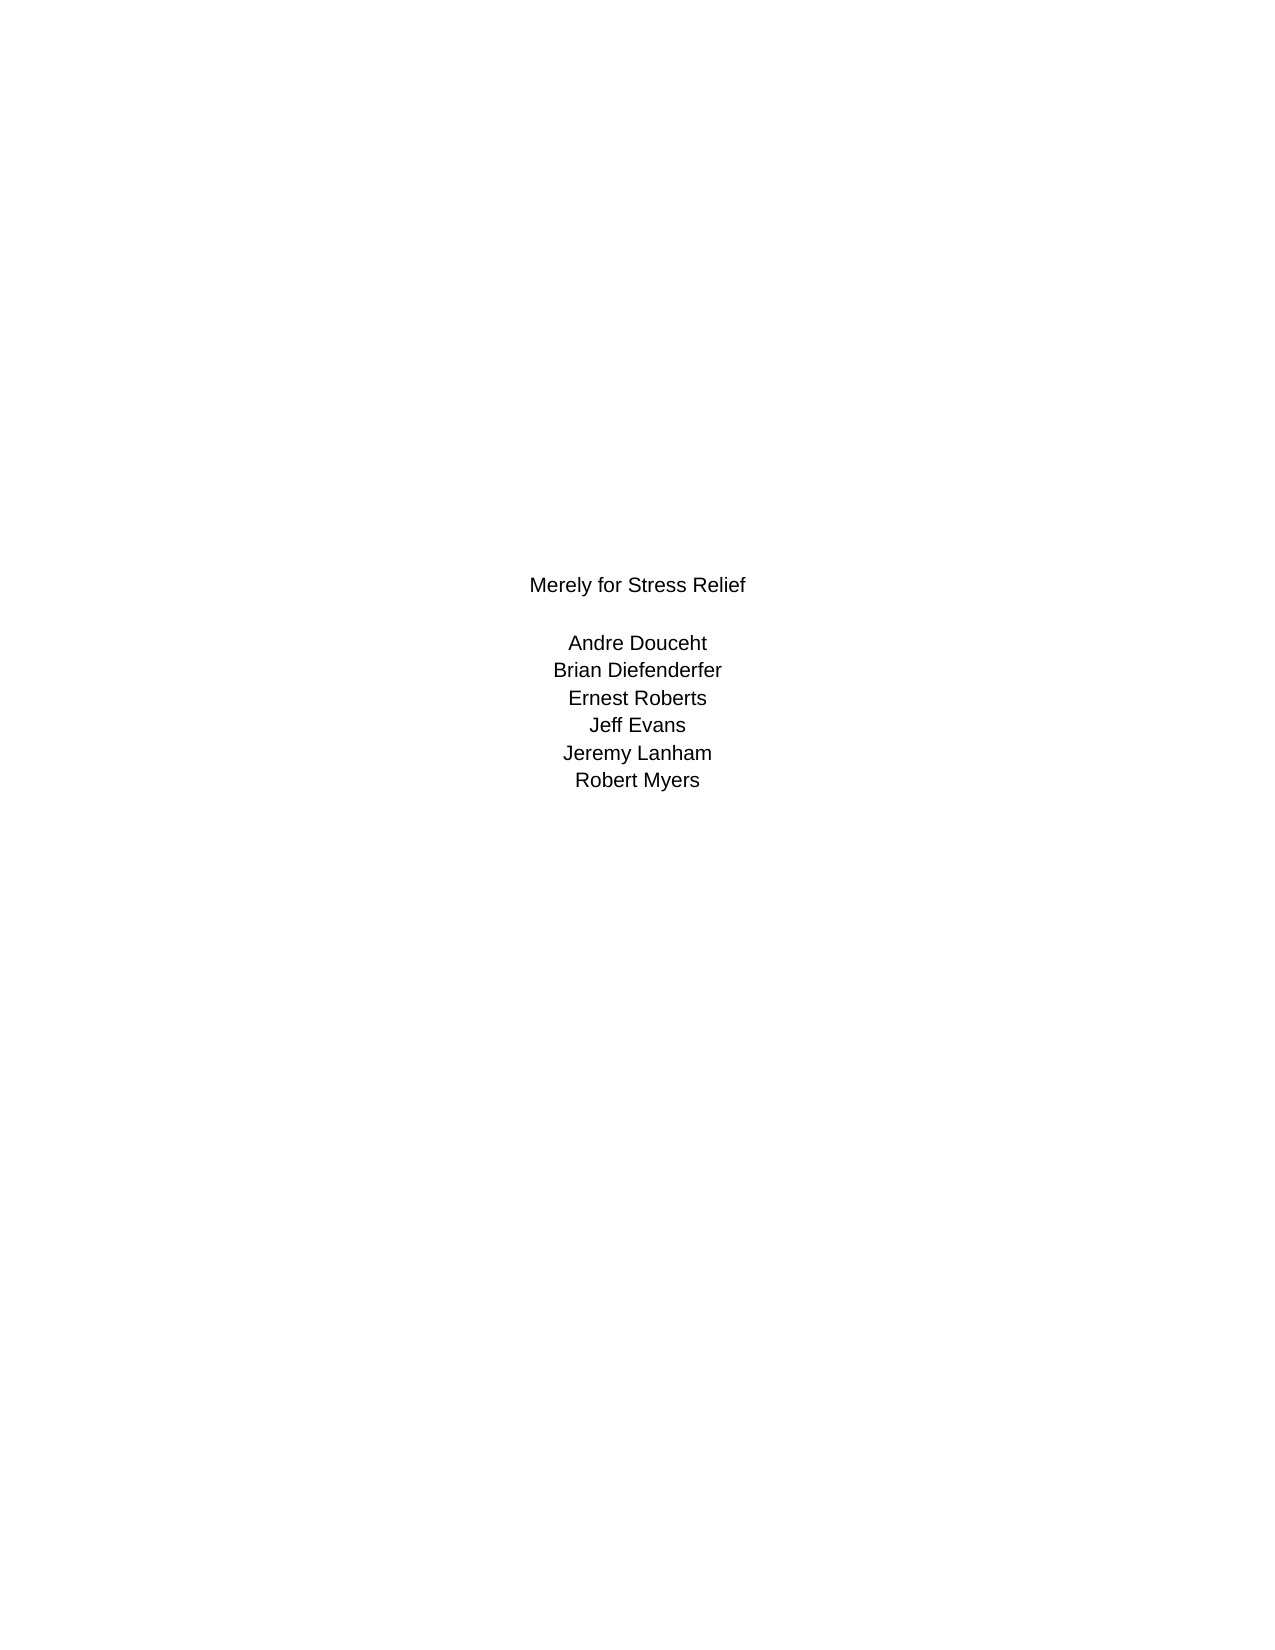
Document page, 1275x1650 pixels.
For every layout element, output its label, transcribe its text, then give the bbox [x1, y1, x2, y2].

text Brian Diefenderfer [150, 658, 1125, 682]
text Merely for Stress Relief [150, 573, 1125, 597]
text Jeff Evans [150, 713, 1125, 737]
text Jeremy Lanham [150, 741, 1125, 764]
text Robert Myers [150, 768, 1125, 792]
text Ernest Roberts [150, 686, 1125, 709]
text Andre Douceht [150, 631, 1125, 654]
